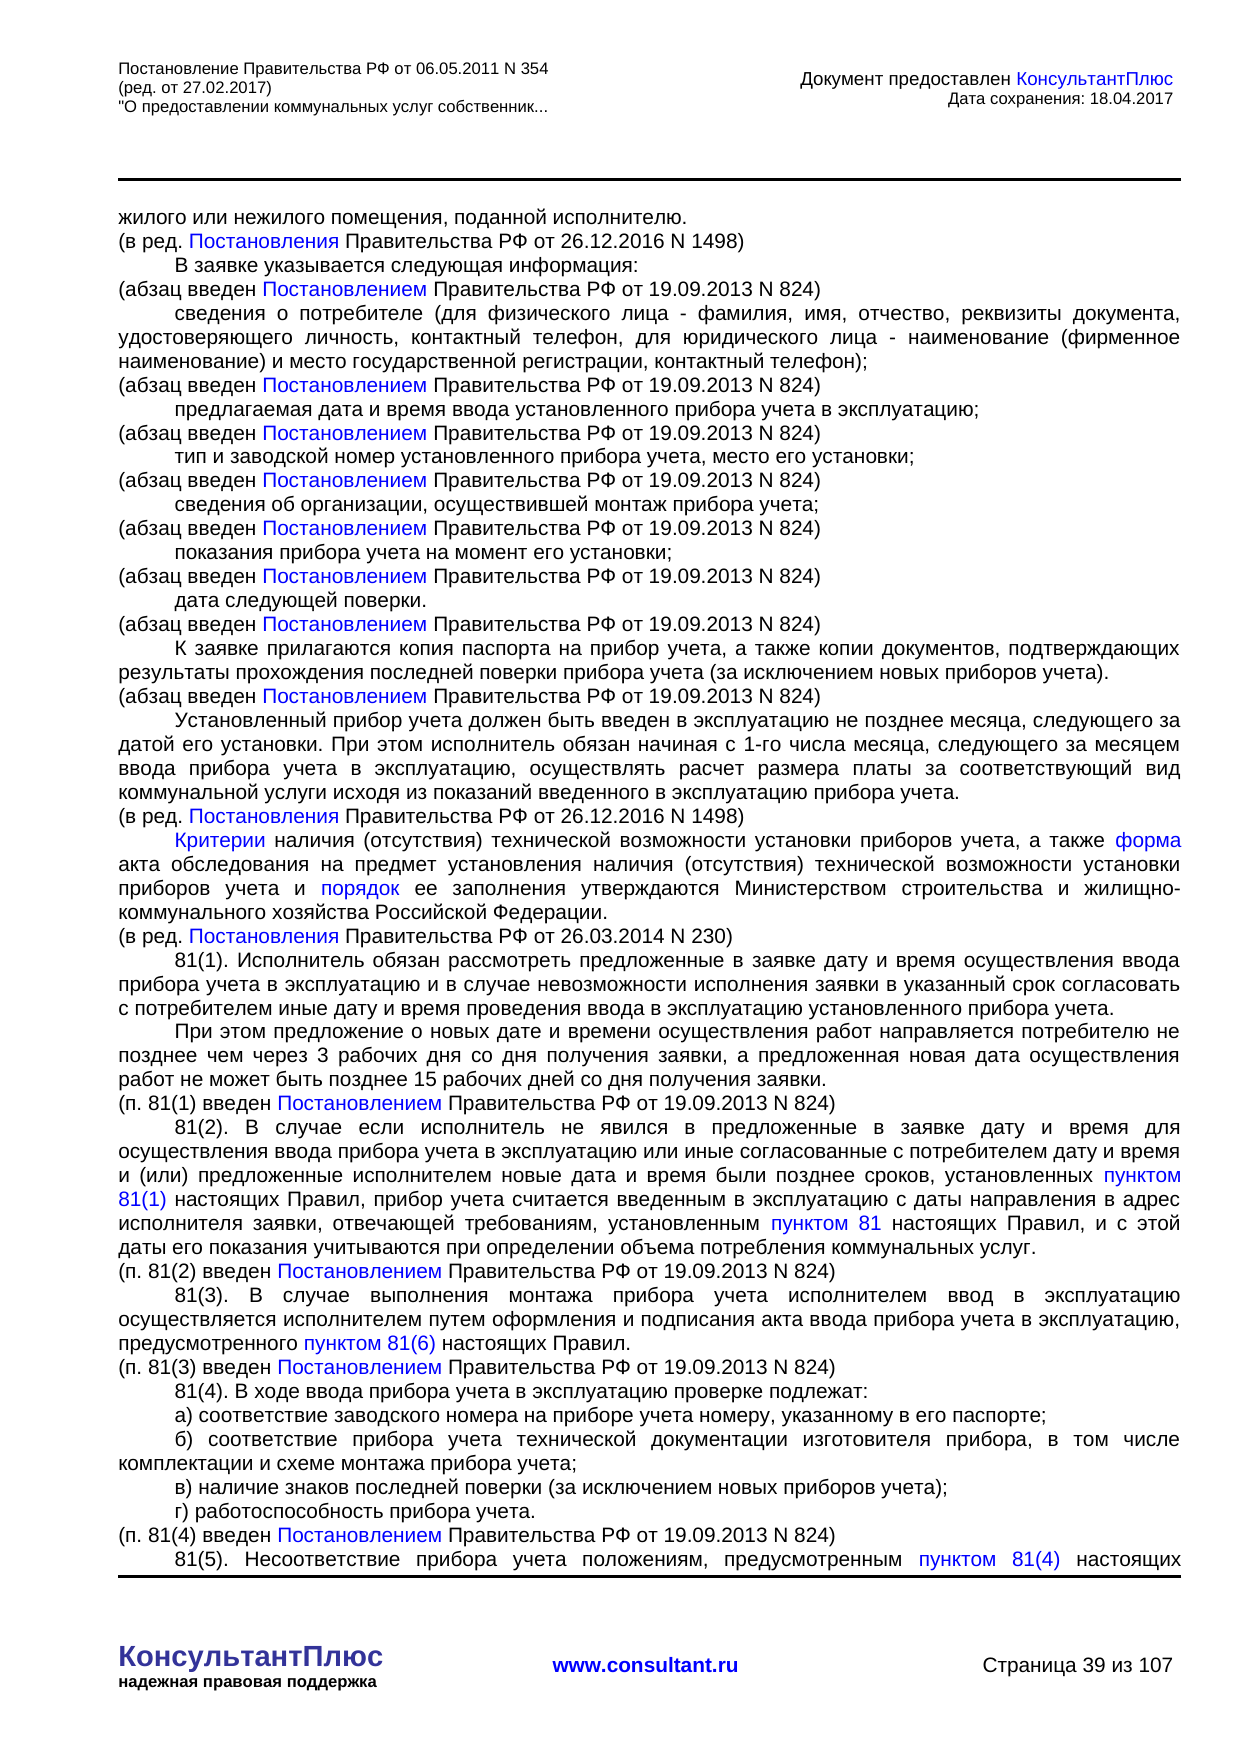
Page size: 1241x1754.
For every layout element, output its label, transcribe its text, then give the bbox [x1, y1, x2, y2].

text (в ред. Постановления Правительства РФ от 26.12.2016 N 1498) [118, 229, 1181, 253]
text (абзац введен Постановлением Правительства РФ от 19.09.2013 N 824) [118, 420, 1181, 444]
text (в ред. Постановления Правительства РФ от 26.12.2016 N 1498) [118, 804, 1181, 828]
text В заявке указывается следующая информация: [118, 253, 1181, 277]
text (п. 81(3) введен Постановлением Правительства РФ от 19.09.2013 N 824) [118, 1355, 1181, 1379]
text (п. 81(4) введен Постановлением Правительства РФ от 19.09.2013 N 824) [118, 1522, 1181, 1546]
text Критерии наличия (отсутствия) технической возможности установки приборов учета, а также форма акта обследования на предмет установления наличия (отсутствия) технической возможности установки приборов учета и порядок ее заполнения утверждаются Министерством строительства и жилищно-коммунального хозяйства Российской Федерации. [118, 828, 1181, 923]
text 81(4). В ходе ввода прибора учета в эксплуатацию проверке подлежат: [118, 1379, 1181, 1403]
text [118, 1546, 1181, 1570]
text 81(2). В случае если исполнитель не явился в предложенные в заявке дату и время для осуществления ввода прибора учета в эксплуатацию или иные согласованные с потребителем дату и время и (или) предложенные исполнителем новые дата и время были позднее сроков, установленных пунктом 81(1) настоящих Правил, прибор учета считается введенным в эксплуатацию с даты направления в адрес исполнителя заявки, отвечающей требованиям, установленным пунктом 81 настоящих Правил, и с этой даты его показания учитываются при определении объема потребления коммунальных услуг. [118, 1115, 1181, 1259]
text а) соответствие заводского номера на приборе учета номеру, указанному в его паспорте; [118, 1403, 1181, 1427]
text (абзац введен Постановлением Правительства РФ от 19.09.2013 N 824) [118, 372, 1181, 396]
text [118, 205, 1181, 229]
text (абзац введен Постановлением Правительства РФ от 19.09.2013 N 824) [118, 468, 1181, 492]
text (абзац введен Постановлением Правительства РФ от 19.09.2013 N 824) [118, 516, 1181, 540]
text 81(1). Исполнитель обязан рассмотреть предложенные в заявке дату и время осуществления ввода прибора учета в эксплуатацию и в случае невозможности исполнения заявки в указанный срок согласовать с потребителем иные дату и время проведения ввода в эксплуатацию установленного прибора учета. [118, 947, 1181, 1019]
text тип и заводской номер установленного прибора учета, место его установки; [118, 444, 1181, 468]
text (абзац введен Постановлением Правительства РФ от 19.09.2013 N 824) [118, 612, 1181, 636]
text б) соответствие прибора учета технической документации изготовителя прибора, в том числе комплектации и схеме монтажа прибора учета; [118, 1427, 1181, 1474]
text сведения об организации, осуществившей монтаж прибора учета; [118, 492, 1181, 516]
text При этом предложение о новых дате и времени осуществления работ направляется потребителю не позднее чем через 3 рабочих дня со дня получения заявки, а предложенная новая дата осуществления работ не может быть позднее 15 рабочих дней со дня получения заявки. [118, 1019, 1181, 1091]
text К заявке прилагаются копия паспорта на прибор учета, а также копии документов, подтверждающих результаты прохождения последней поверки прибора учета (за исключением новых приборов учета). [118, 636, 1181, 684]
text (абзац введен Постановлением Правительства РФ от 19.09.2013 N 824) [118, 564, 1181, 588]
text (абзац введен Постановлением Правительства РФ от 19.09.2013 N 824) [118, 684, 1181, 708]
text (п. 81(1) введен Постановлением Правительства РФ от 19.09.2013 N 824) [118, 1091, 1181, 1115]
text (абзац введен Постановлением Правительства РФ от 19.09.2013 N 824) [118, 277, 1181, 301]
text г) работоспособность прибора учета. [118, 1498, 1181, 1522]
text сведения о потребителе (для физического лица - фамилия, имя, отчество, реквизиты документа, удостоверяющего личность, контактный телефон, для юридического лица - наименование (фирменное наименование) и место государственной регистрации, контактный телефон); [118, 301, 1181, 372]
text показания прибора учета на момент его установки; [118, 540, 1181, 564]
text Установленный прибор учета должен быть введен в эксплуатацию не позднее месяца, следующего за датой его установки. При этом исполнитель обязан начиная с 1-го числа месяца, следующего за месяцем ввода прибора учета в эксплуатацию, осуществлять расчет размера платы за соответствующий вид коммунальной услуги исходя из показаний введенного в эксплуатацию прибора учета. [118, 708, 1181, 804]
text (п. 81(2) введен Постановлением Правительства РФ от 19.09.2013 N 824) [118, 1259, 1181, 1283]
text предлагаемая дата и время ввода установленного прибора учета в эксплуатацию; [118, 396, 1181, 420]
text в) наличие знаков последней поверки (за исключением новых приборов учета); [118, 1474, 1181, 1498]
text (в ред. Постановления Правительства РФ от 26.03.2014 N 230) [118, 923, 1181, 947]
text 81(3). В случае выполнения монтажа прибора учета исполнителем ввод в эксплуатацию осуществляется исполнителем путем оформления и подписания акта ввода прибора учета в эксплуатацию, предусмотренного пунктом 81(6) настоящих Правил. [118, 1283, 1181, 1355]
text дата следующей поверки. [118, 588, 1181, 612]
